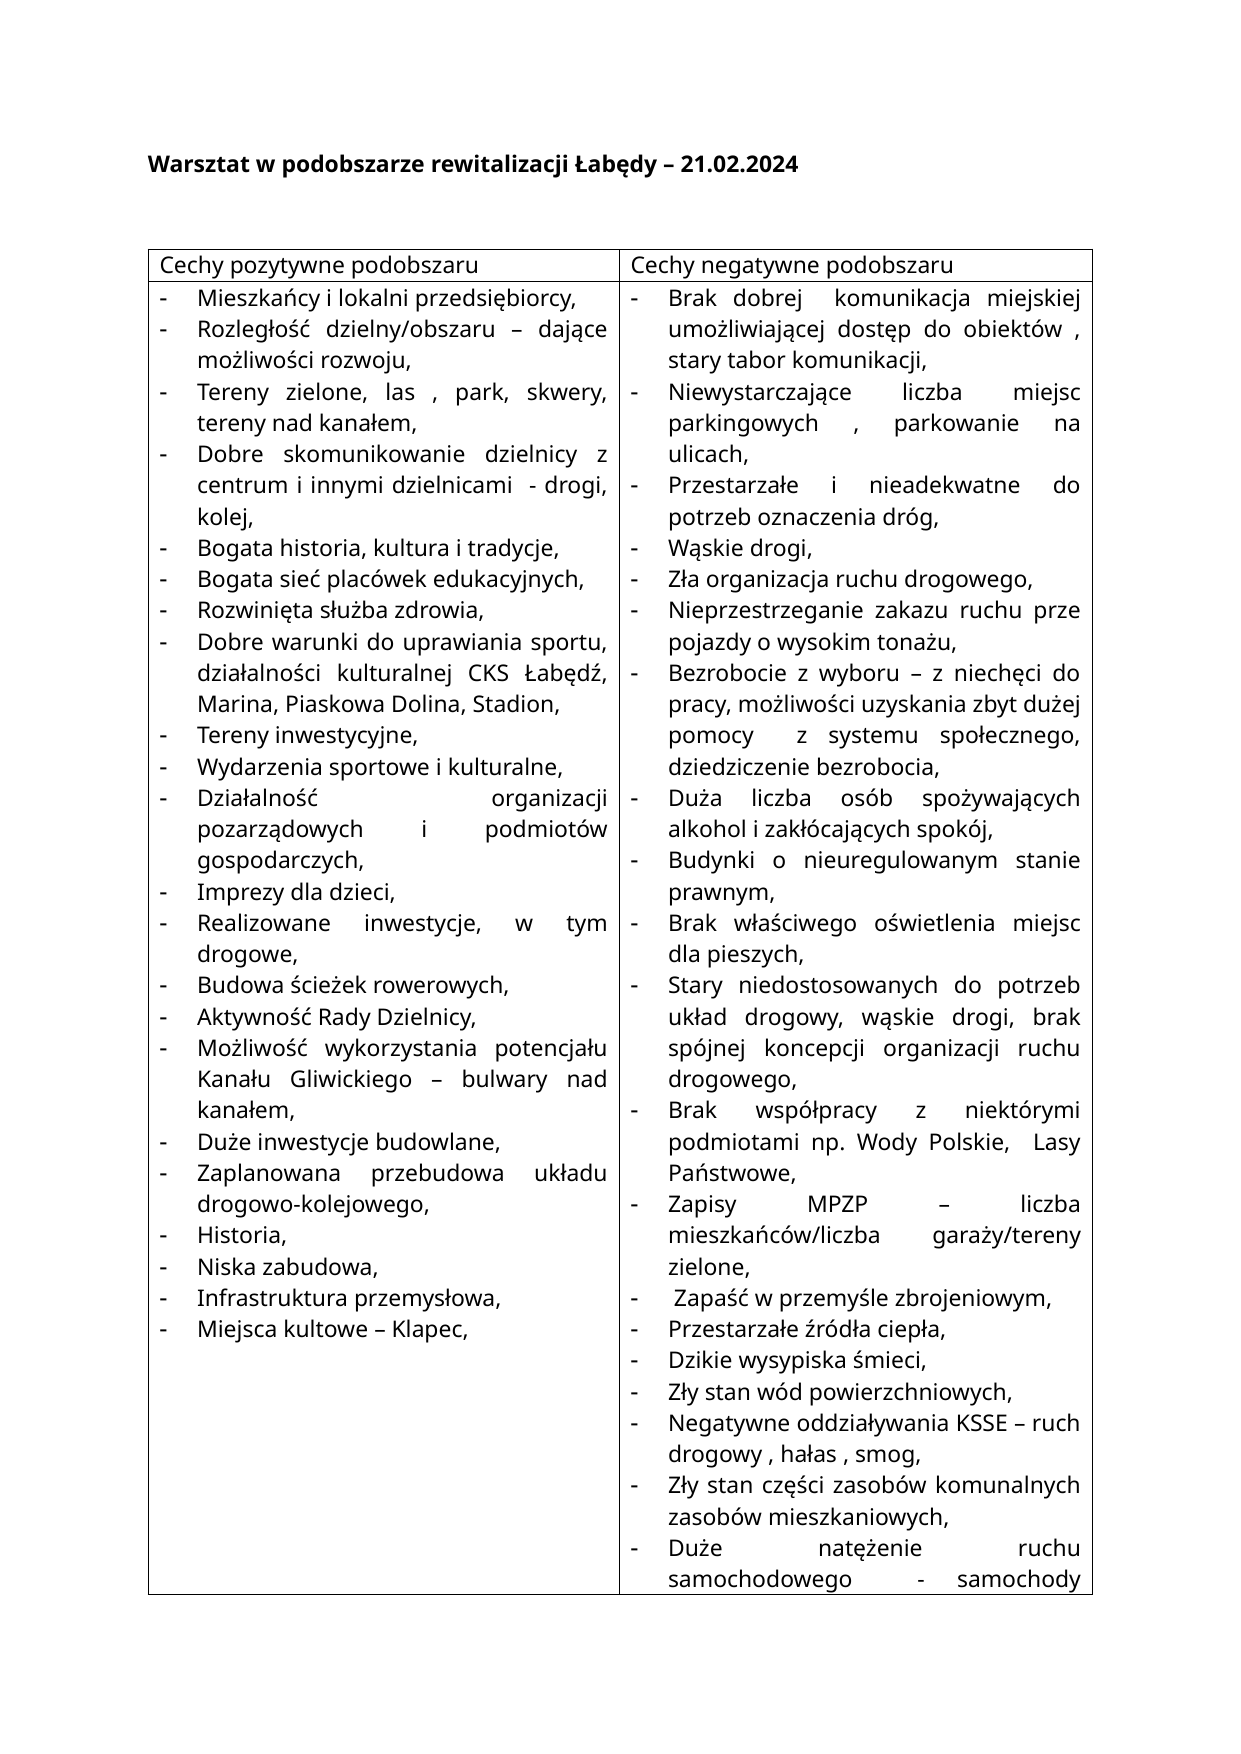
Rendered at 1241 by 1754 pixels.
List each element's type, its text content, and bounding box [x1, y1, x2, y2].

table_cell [149, 282, 619, 1594]
text Warsztat w podobszarze rewitalizacji Łabędy – 21.02.2024 [148, 148, 1093, 179]
table_header Cechy pozytywne podobszaru [149, 250, 619, 281]
table_header Cechy negatywne podobszaru [620, 250, 1092, 281]
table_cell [620, 282, 1092, 1594]
